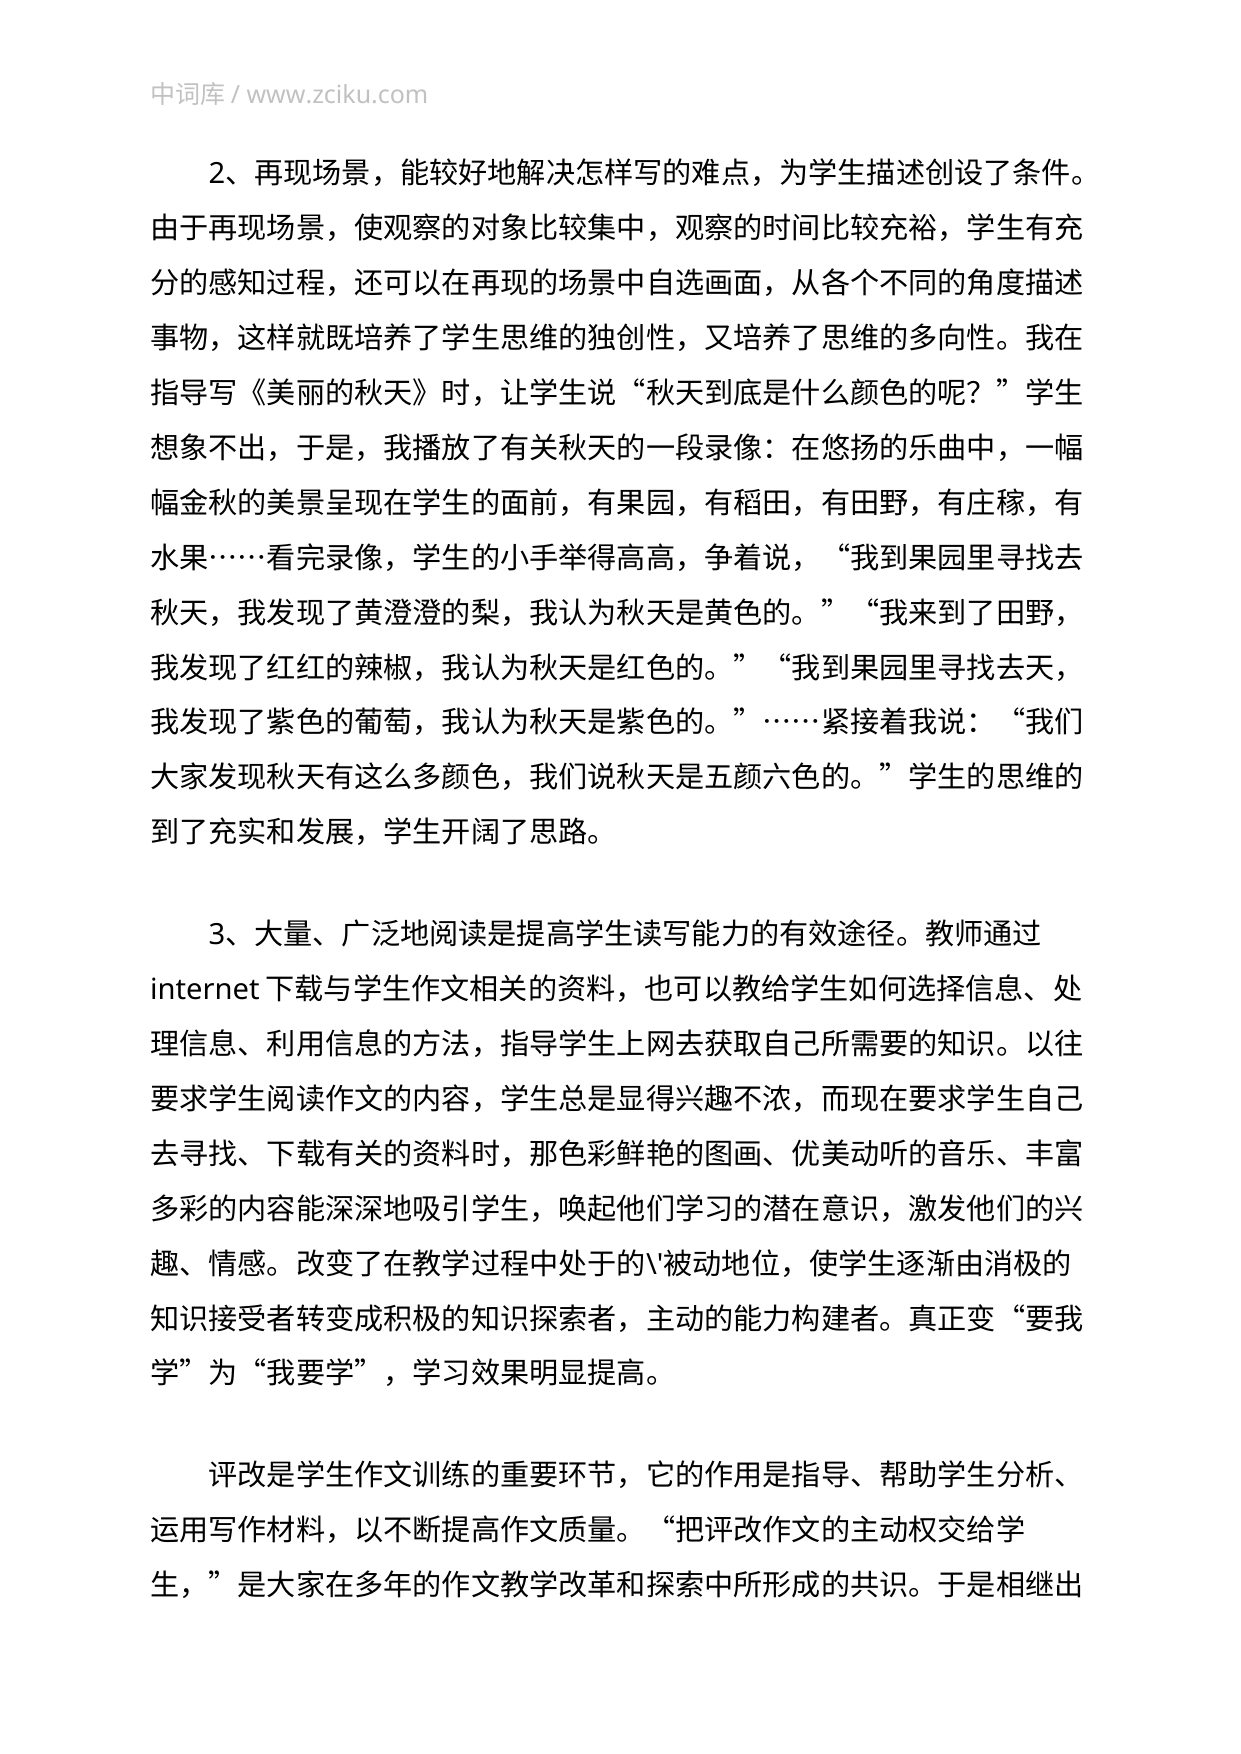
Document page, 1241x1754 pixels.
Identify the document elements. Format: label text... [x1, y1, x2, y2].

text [150, 1452, 1090, 1604]
text 2、再现场景，能较好地解决怎样写的难点，为学生描述创设了条件。由于再现场景，使观察的对象比较集中，观察的时间比较充裕，学生有充分的感知过程，还可以在再现的场景中自选画面，从各个不同的角度描述事物，这样就既培养了学生思维的独创性，又培养了思维的多向性。我在指导写《美丽的秋天》时，让学生说“秋天到底是什么颜色的呢？”学生想象不出，于是，我播放了有关秋天的一段录像：在悠扬的乐曲中，一幅幅金秋的美景呈现在学生的面前，有果园，有稻田，有田野，有庄稼，有水果……看完录像，学生的小手举得高高，争着说，“我到果园里寻找去秋天，我发现了黄澄澄的梨，我认为秋天是黄色的。”“我来到了田野，我发现了红红的辣椒，我认为秋天是红色的。”“我到果园里寻找去天，我发现了紫色的葡萄，我认为秋天是紫色的。”……紧接着我说：“我们大家发现秋天有这么多颜色，我们说秋天是五颜六色的。”学生的思维的到了充实和发展，学生开阔了思路。 [150, 150, 1090, 851]
text 3、大量、广泛地阅读是提高学生读写能力的有效途径。教师通过internet下载与学生作文相关的资料，也可以教给学生如何选择信息、处理信息、利用信息的方法，指导学生上网去获取自己所需要的知识。以往要求学生阅读作文的内容，学生总是显得兴趣不浓，而现在要求学生自己去寻找、下载有关的资料时，那色彩鲜艳的图画、优美动听的音乐、丰富多彩的内容能深深地吸引学生，唤起他们学习的潜在意识，激发他们的兴趣、情感。改变了在教学过程中处于的\'被动地位，使学生逐渐由消极的知识接受者转变成积极的知识探索者，主动的能力构建者。真正变“要我学”为“我要学”，学习效果明显提高。 [150, 911, 1090, 1392]
